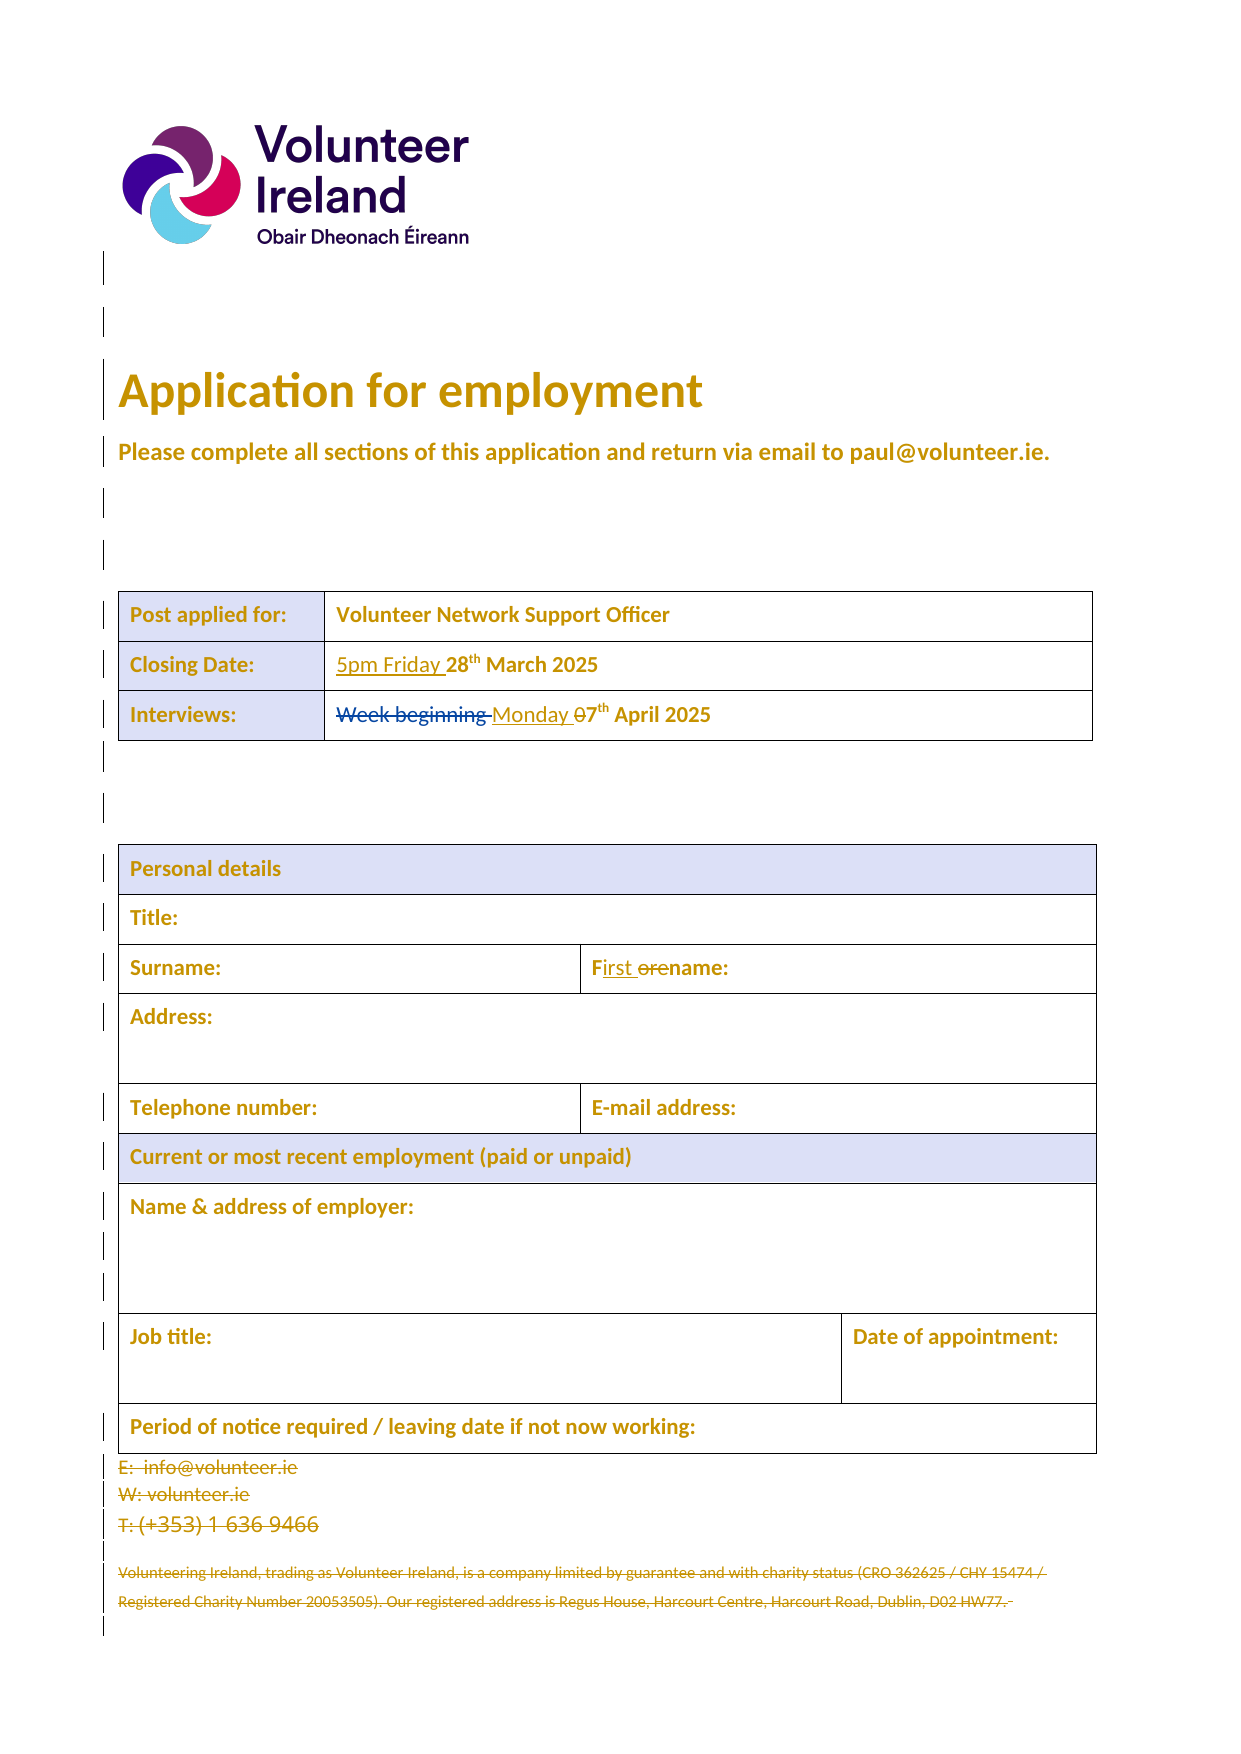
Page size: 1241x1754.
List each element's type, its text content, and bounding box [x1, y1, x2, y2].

table_header Personal details [119, 845, 1096, 894]
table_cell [119, 1404, 1096, 1453]
text Please complete all sections of this application and return via email to paul@volunteer.ie. [118, 436, 1081, 467]
table_header Post applied for: [119, 592, 324, 641]
table_cell Job title: [119, 1314, 841, 1403]
table_cell Fname: [581, 945, 1096, 993]
text Application for employment [118, 358, 1081, 419]
table_header Volunteer Network Support Officer [325, 592, 1092, 641]
table_cell Date of appointment: [842, 1314, 1096, 1403]
table_cell Interviews: [119, 691, 324, 740]
table_cell Current or most recent employment (paid or unpaid) [119, 1134, 1096, 1182]
table_cell 28th March 2025 [325, 642, 1092, 690]
picture [118, 118, 473, 251]
table_cell Closing Date: [119, 642, 324, 690]
table_cell 7th April 2025 [325, 691, 1092, 740]
table_cell Name & address of employer: [119, 1184, 1096, 1313]
table_cell Title: [119, 895, 1096, 943]
table_cell E-mail address: [581, 1084, 1096, 1133]
table_cell Telephone number: [119, 1084, 580, 1133]
table_cell Address: [119, 994, 1096, 1083]
table_cell Surname: [119, 945, 580, 993]
